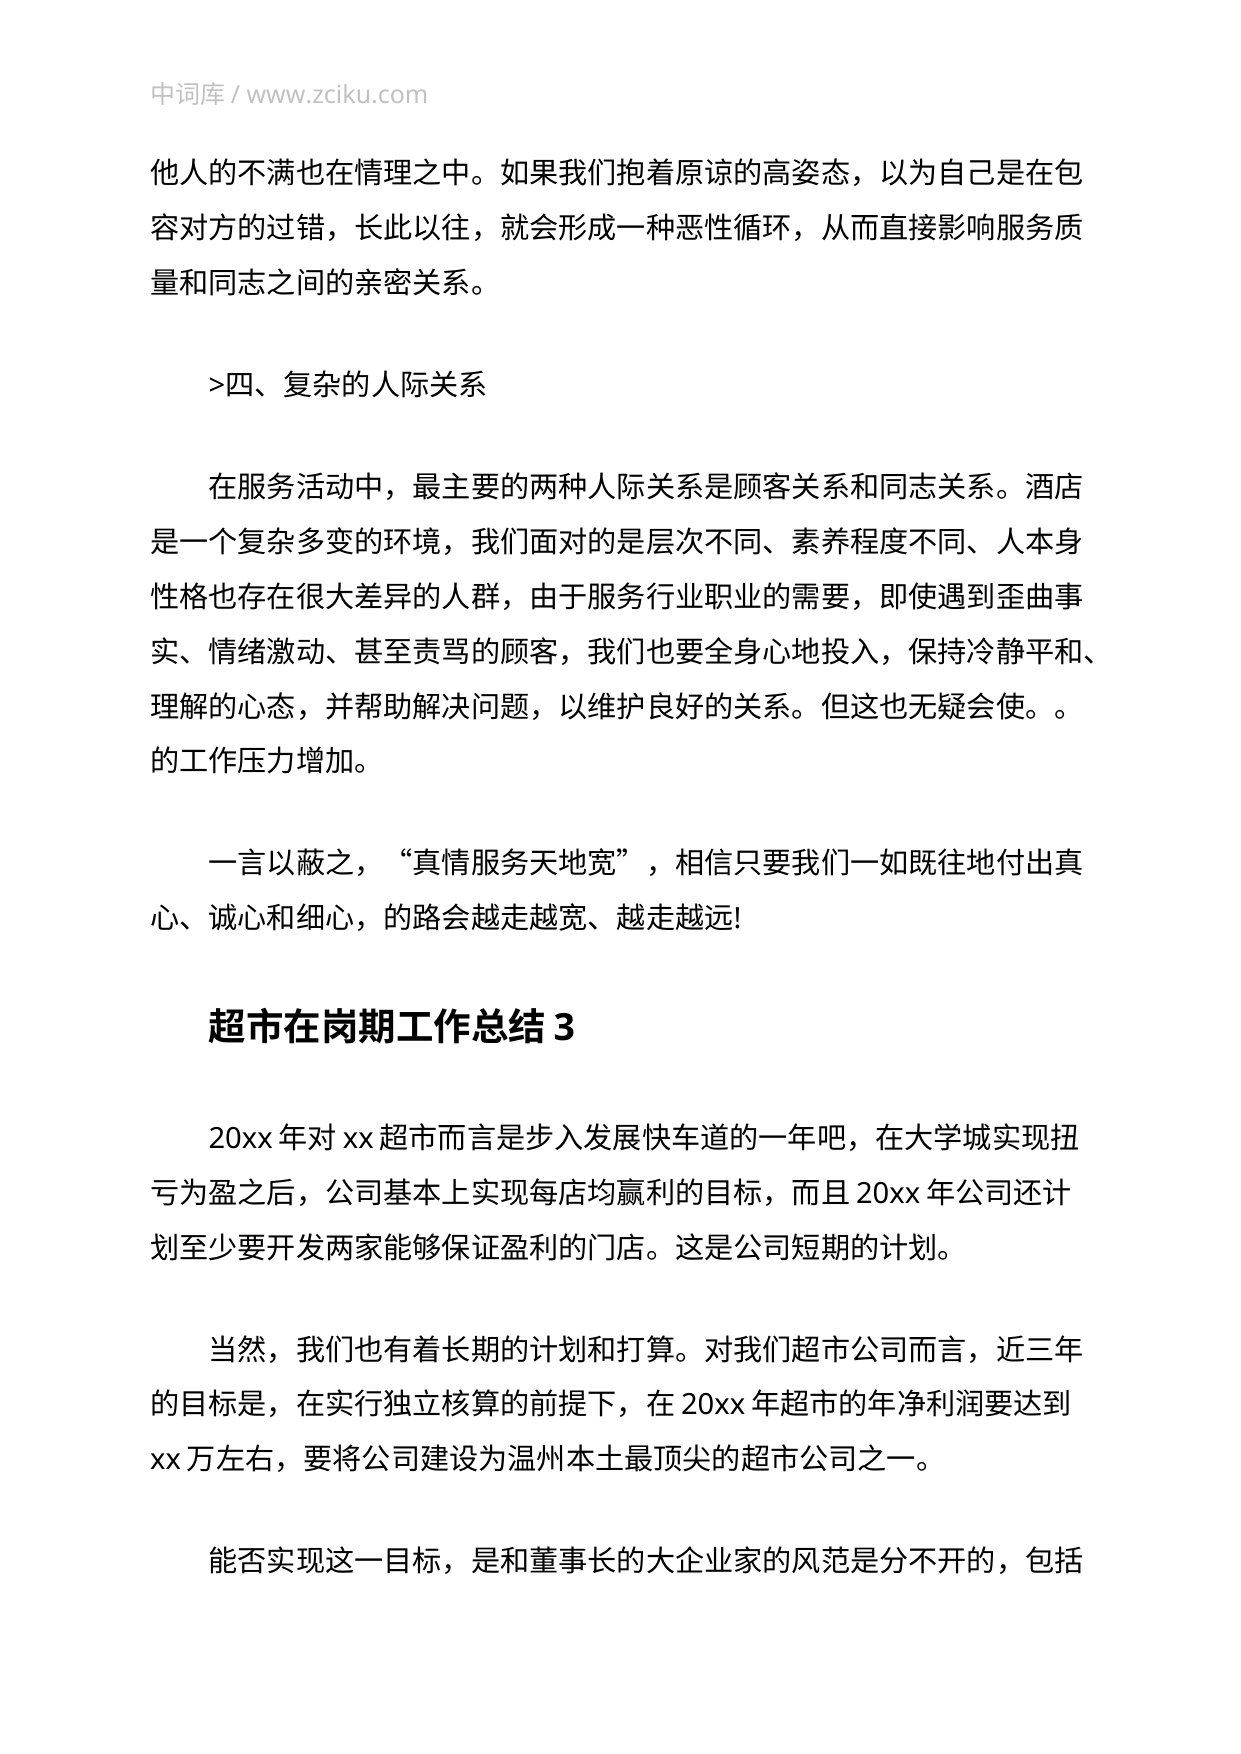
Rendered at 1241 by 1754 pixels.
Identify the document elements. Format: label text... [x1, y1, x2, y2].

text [150, 1538, 1090, 1580]
text 当然，我们也有着长期的计划和打算。对我们超市公司而言，近三年的目标是，在实行独立核算的前提下，在20xx年超市的年净利润要达到xx万左右，要将公司建设为温州本土最顶尖的超市公司之一。 [150, 1326, 1090, 1478]
text 在服务活动中，最主要的两种人际关系是顾客关系和同志关系。酒店是一个复杂多变的环境，我们面对的是层次不同、素养程度不同、人本身性格也存在很大差异的人群，由于服务行业职业的需要，即使遇到歪曲事实、情绪激动、甚至责骂的顾客，我们也要全身心地投入，保持冷静平和、理解的心态，并帮助解决问题，以维护良好的关系。但这也无疑会使。。的工作压力增加。 [150, 463, 1090, 780]
text 20xx年对xx超市而言是步入发展快车道的一年吧，在大学城实现扭亏为盈之后，公司基本上实现每店均赢利的目标，而且20xx年公司还计划至少要开发两家能够保证盈利的门店。这是公司短期的计划。 [150, 1114, 1090, 1267]
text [150, 150, 1090, 302]
text >四、复杂的人际关系 [150, 362, 1090, 404]
text 一言以蔽之，“真情服务天地宽”，相信只要我们一如既往地付出真心、诚心和细心，的路会越走越宽、越走越远! [150, 840, 1090, 937]
text 超市在岗期工作总结3 [150, 997, 1090, 1051]
